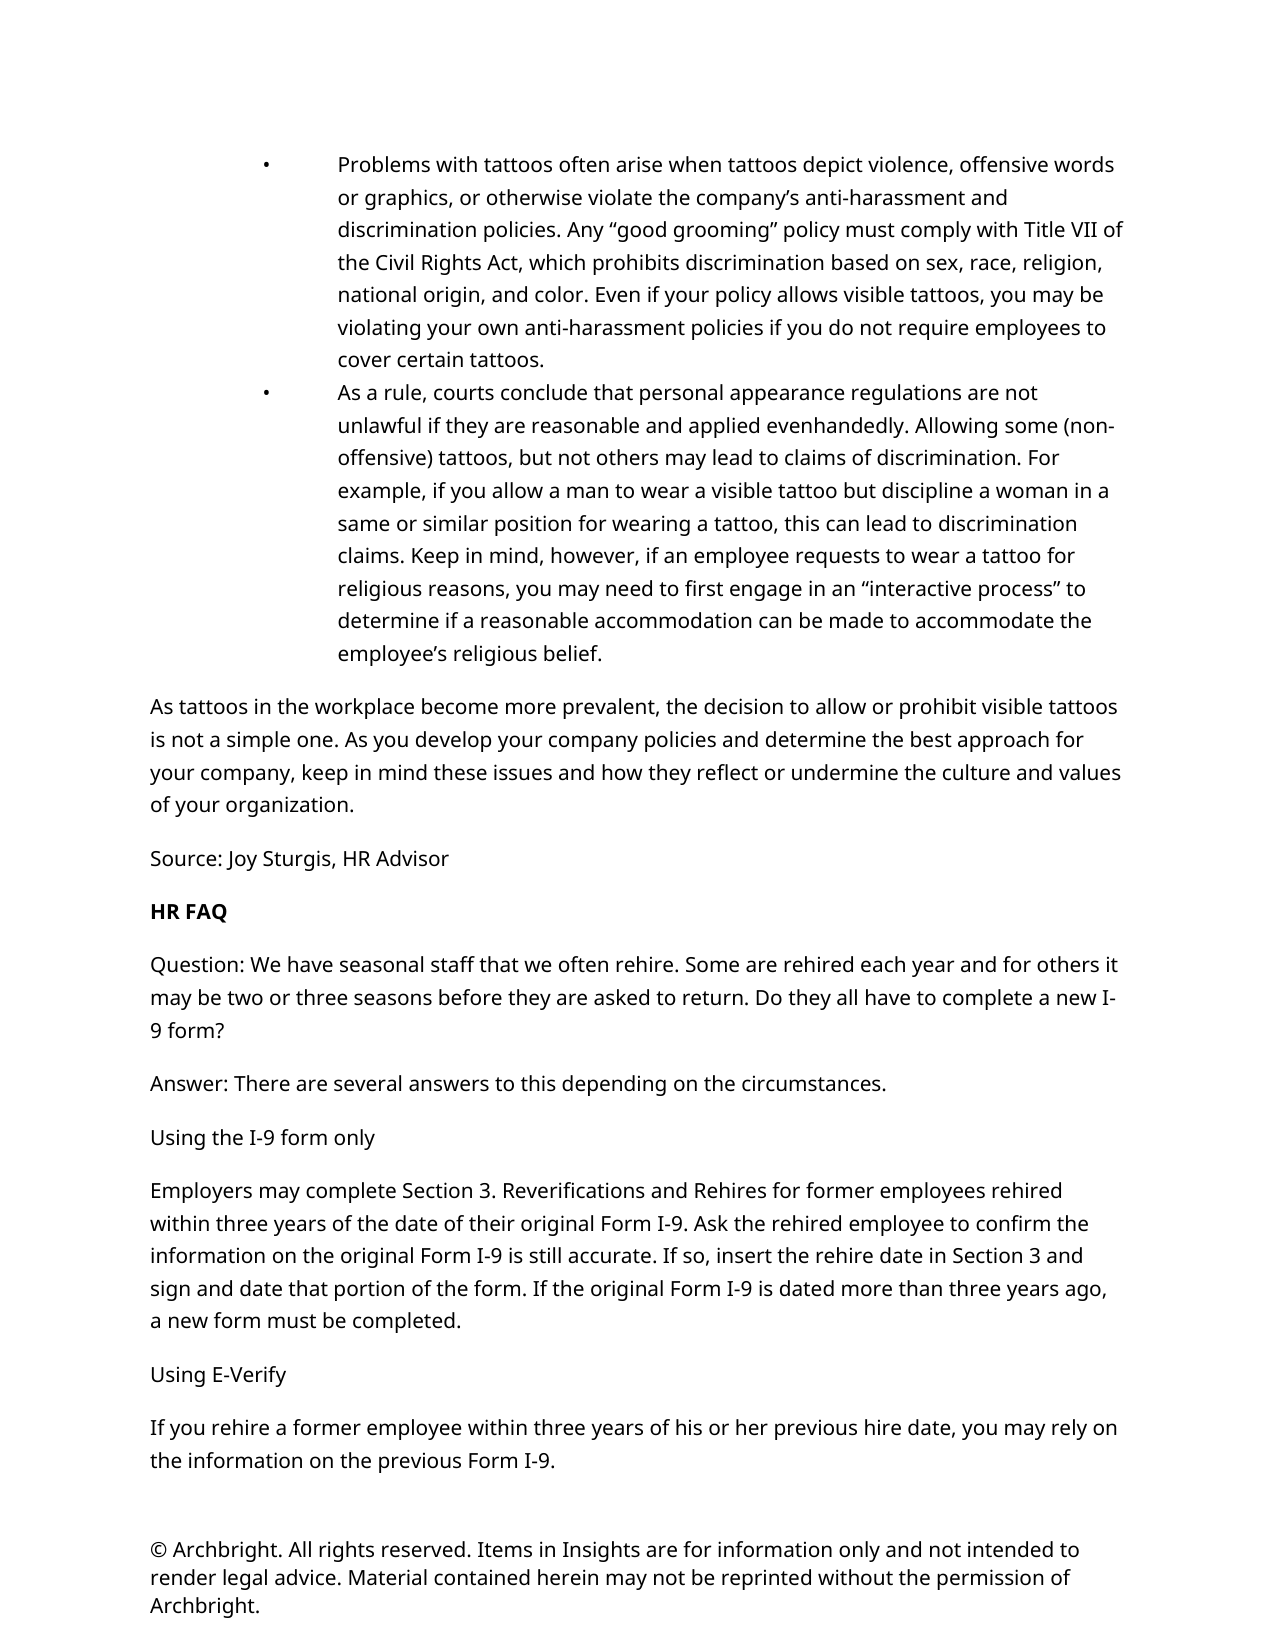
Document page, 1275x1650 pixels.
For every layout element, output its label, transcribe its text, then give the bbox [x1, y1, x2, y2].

text If you rehire a former employee within three years of his or her previous hire date, you may rely on the information on the previous Form I-9. [150, 1413, 1125, 1474]
text As tattoos in the workplace become more prevalent, the decision to allow or prohibit visible tattoos is not a simple one. As you develop your company policies and determine the best approach for your company, keep in mind these issues and how they reflect or undermine the culture and values of your organization. [150, 692, 1125, 819]
list Problems with tattoos often arise when tattoos depict violence, offensive words or graphics, or otherwise violate the company’s anti-harassment and discrimination policies. Any “good grooming” policy must comply with Title VII of the Civil Rights Act, which prohibits discrimination based on sex, race, religion, national origin, and color. Even if your policy allows visible tattoos, you may be violating your own anti-harassment policies if you do not require employees to cover certain tattoos. [262, 150, 1125, 374]
text Using E-Verify [150, 1360, 1125, 1388]
text Answer: There are several answers to this depending on the circumstances. [150, 1069, 1125, 1098]
text Source: Joy Sturgis, HR Advisor [150, 844, 1125, 872]
text HR FAQ [150, 897, 1125, 926]
text Employers may complete Section 3. Reverifications and Rehires for former employees rehired within three years of the date of their original Form I-9. Ask the rehired employee to confirm the information on the original Form I-9 is still accurate. If so, insert the rehire date in Section 3 and sign and date that portion of the form. If the original Form I-9 is dated more than three years ago, a new form must be completed. [150, 1176, 1125, 1335]
text Question: We have seasonal staff that we often rehire. Some are rehired each year and for others it may be two or three seasons before they are asked to return. Do they all have to complete a new I-9 form? [150, 951, 1125, 1044]
text Using the I-9 form only [150, 1123, 1125, 1151]
list As a rule, courts conclude that personal appearance regulations are not unlawful if they are reasonable and applied evenhandedly. Allowing some (non-offensive) tattoos, but not others may lead to claims of discrimination. For example, if you allow a man to wear a visible tattoo but discipline a woman in a same or similar position for wearing a tattoo, this can lead to discrimination claims. Keep in mind, however, if an employee requests to wear a tattoo for religious reasons, you may need to first engage in an “interactive process” to determine if a reasonable accommodation can be made to accommodate the employee’s religious belief. [262, 378, 1125, 667]
